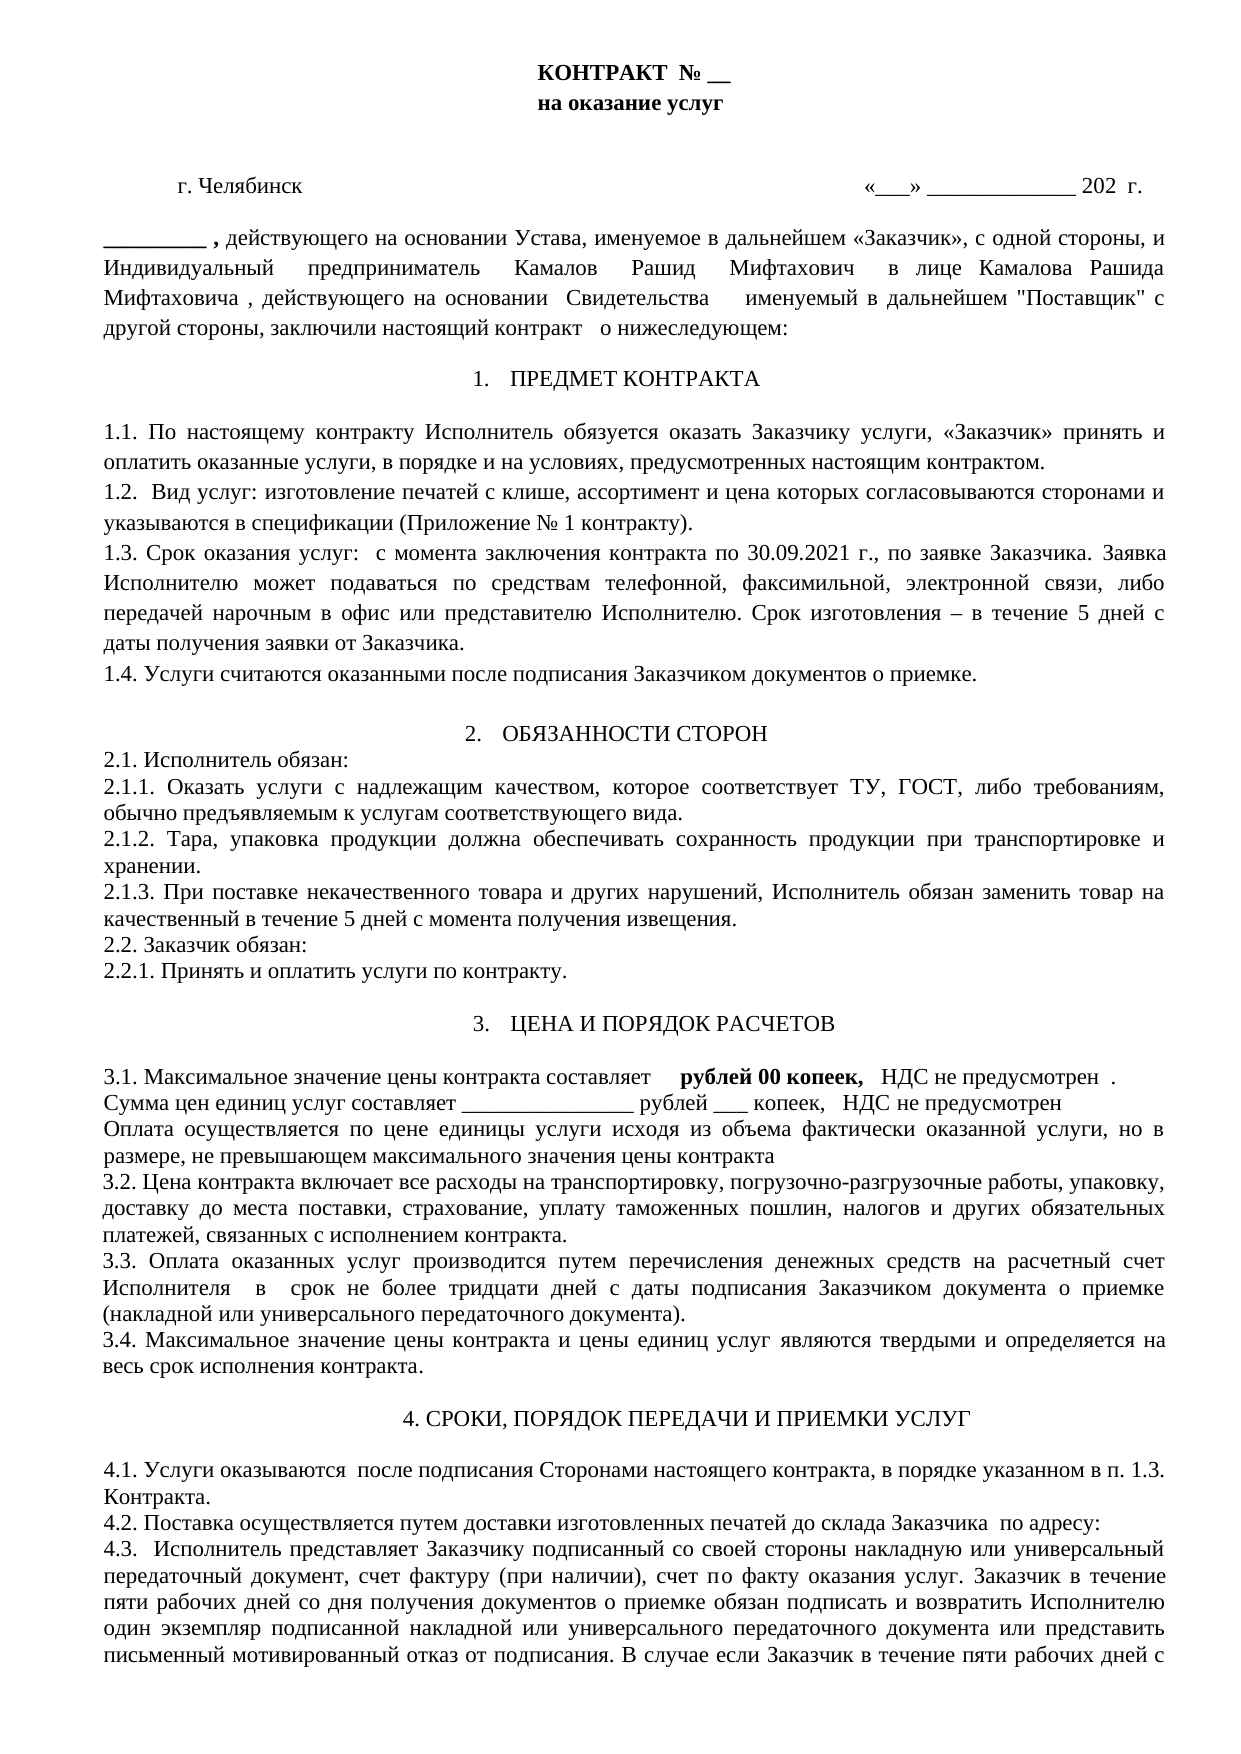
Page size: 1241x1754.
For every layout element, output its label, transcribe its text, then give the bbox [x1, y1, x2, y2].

text 2.2. Заказчик обязан: [103, 931, 1167, 957]
text 1.3. Срок оказания услуг: с момента заключения контракта по 30.09.2021 г., по заявке Заказчика. Заявка Исполнителю может подаваться по средствам телефонной, факсимильной, электронной связи, либо передачей нарочным в офис или представителю Исполнителю. Срок изготовления – в течение 5 дней с даты получения заявки от Заказчика. [103, 539, 1167, 656]
text 3.1. Максимальное значение цены контракта составляет рублей 00 копеек, НДС не предусмотрен . [103, 1063, 1167, 1089]
text 4. СРОКИ, ПОРЯДОК ПЕРЕДАЧИ И ПРИЕМКИ УСЛУГ [207, 1405, 1167, 1432]
text _________ , действующего на основании Устава, именуемое в дальнейшем «Заказчик», с одной стороны, и Индивидуальный предприниматель Камалов Рашид Мифтахович в лице Камалова Рашида Мифтаховича , действующего на основании Свидетельства именуемый в дальнейшем "Поставщик" с другой стороны, заключили настоящий контракт о нижеследующем: [103, 224, 1167, 341]
list ОБЯЗАННОСТИ СТОРОН [66, 720, 1167, 746]
text 2.1.3. При поставке некачественного товара и других нарушений, Исполнитель обязан заменить товар на качественный в течение 5 дней с момента получения извещения. [103, 878, 1167, 931]
text 3.3. Оплата оказанных услуг производится путем перечисления денежных средств на расчетный счет Исполнителя в срок не более тридцати дней с даты подписания Заказчиком документа о приемке (накладной или универсального передаточного документа). [102, 1247, 1167, 1326]
text 3.2. Цена контракта включает все расходы на транспортировку, погрузочно-разгрузочные работы, упаковку, доставку до места поставки, страхование, уплату таможенных пошлин, налогов и других обязательных платежей, связанных с исполнением контракта. [102, 1168, 1167, 1247]
text 3.4. Максимальное значение цены контракта и цены единиц услуг являются твердыми и определяется на весь срок исполнения контракта. [102, 1326, 1167, 1379]
text КОНТРАКТ № __ [177, 59, 1167, 86]
list ПРЕДМЕТ КОНТРАКТА [66, 365, 1167, 392]
text 1.4. Услуги считаются оказанными после подписания Заказчиком документов о приемке. [103, 660, 1167, 686]
text Оплата осуществляется по цене единицы услуги исходя из объема фактически оказанной услуги, но в размере, не превышающем максимального значения цены контракта [103, 1115, 1167, 1168]
text на оказание услуг [177, 89, 1204, 116]
text 4.1. Услуги оказываются после подписания Сторонами настоящего контракта, в порядке указанном в п. 1.3. Контракта. [103, 1456, 1167, 1509]
text г. Челябинск «___» _____________ 202 г. [177, 173, 1167, 199]
text 1.2. Вид услуг: изготовление печатей с клише, ассортимент и цена которых согласовываются сторонами и указываются в спецификации (Приложение № 1 контракту). [103, 478, 1167, 535]
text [103, 1535, 1167, 1667]
text 2.1.2. Тара, упаковка продукции должна обеспечивать сохранность продукции при транспортировке и хранении. [103, 826, 1167, 878]
text 2.1.1. Оказать услуги с надлежащим качеством, которое соответствует ТУ, ГОСТ, либо требованиям, обычно предъявляемым к услугам соответствующего вида. [103, 773, 1167, 826]
text 1.1. По настоящему контракту Исполнитель обязуется оказать Заказчику услуги, «Заказчик» принять и оплатить оказанные услуги, в порядке и на условиях, предусмотренных настоящим контрактом. [103, 418, 1167, 474]
text 2.1. Исполнитель обязан: [103, 746, 1167, 773]
text Сумма цен единиц услуг составляет _______________ рублей ___ копеек, НДС не предусмотрен [103, 1089, 1167, 1115]
text 4.2. Поставка осуществляется путем доставки изготовленных печатей до склада Заказчика по адресу: [103, 1509, 1167, 1535]
list ЦЕНА И ПОРЯДОК РАСЧЕТОВ [473, 1010, 1167, 1036]
text 2.2.1. Принять и оплатить услуги по контракту. [103, 957, 1167, 984]
